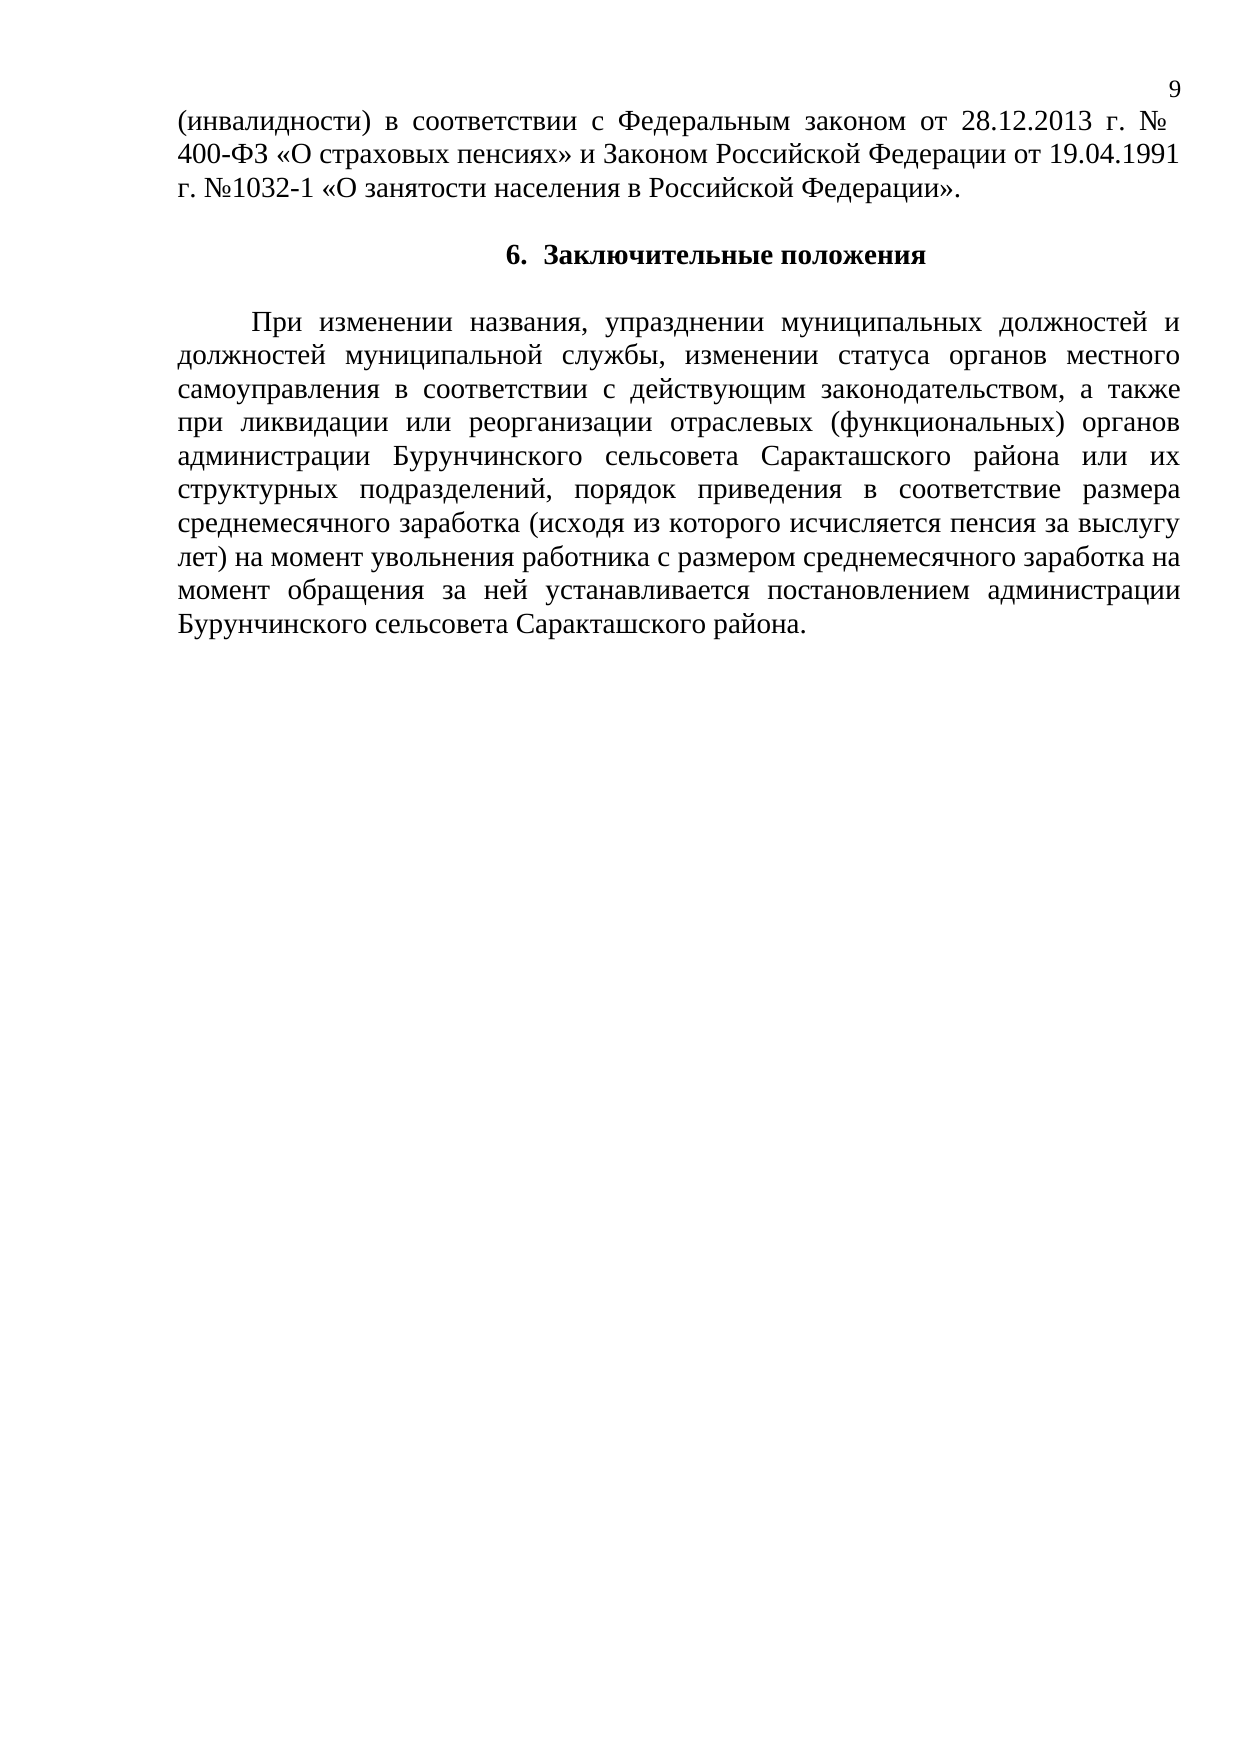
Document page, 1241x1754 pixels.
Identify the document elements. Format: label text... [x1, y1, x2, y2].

list Заключительные положения [251, 237, 1181, 270]
text При изменении названия, упразднении муниципальных должностей и должностей муниципальной службы, изменении статуса органов местного самоуправления в соответствии с действующим законодательством, а также при ликвидации или реорганизации отраслевых (функциональных) органов администрации Бурунчинского сельсовета Саракташского района или их структурных подразделений, порядок приведения в соответствие размера среднемесячного заработка (исходя из которого исчисляется пенсия за выслугу лет) на момент увольнения работника с размером среднемесячного заработка на момент обращения за ней устанавливается постановлением администрации Бурунчинского сельсовета Саракташского района. [177, 304, 1181, 639]
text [177, 103, 1181, 203]
